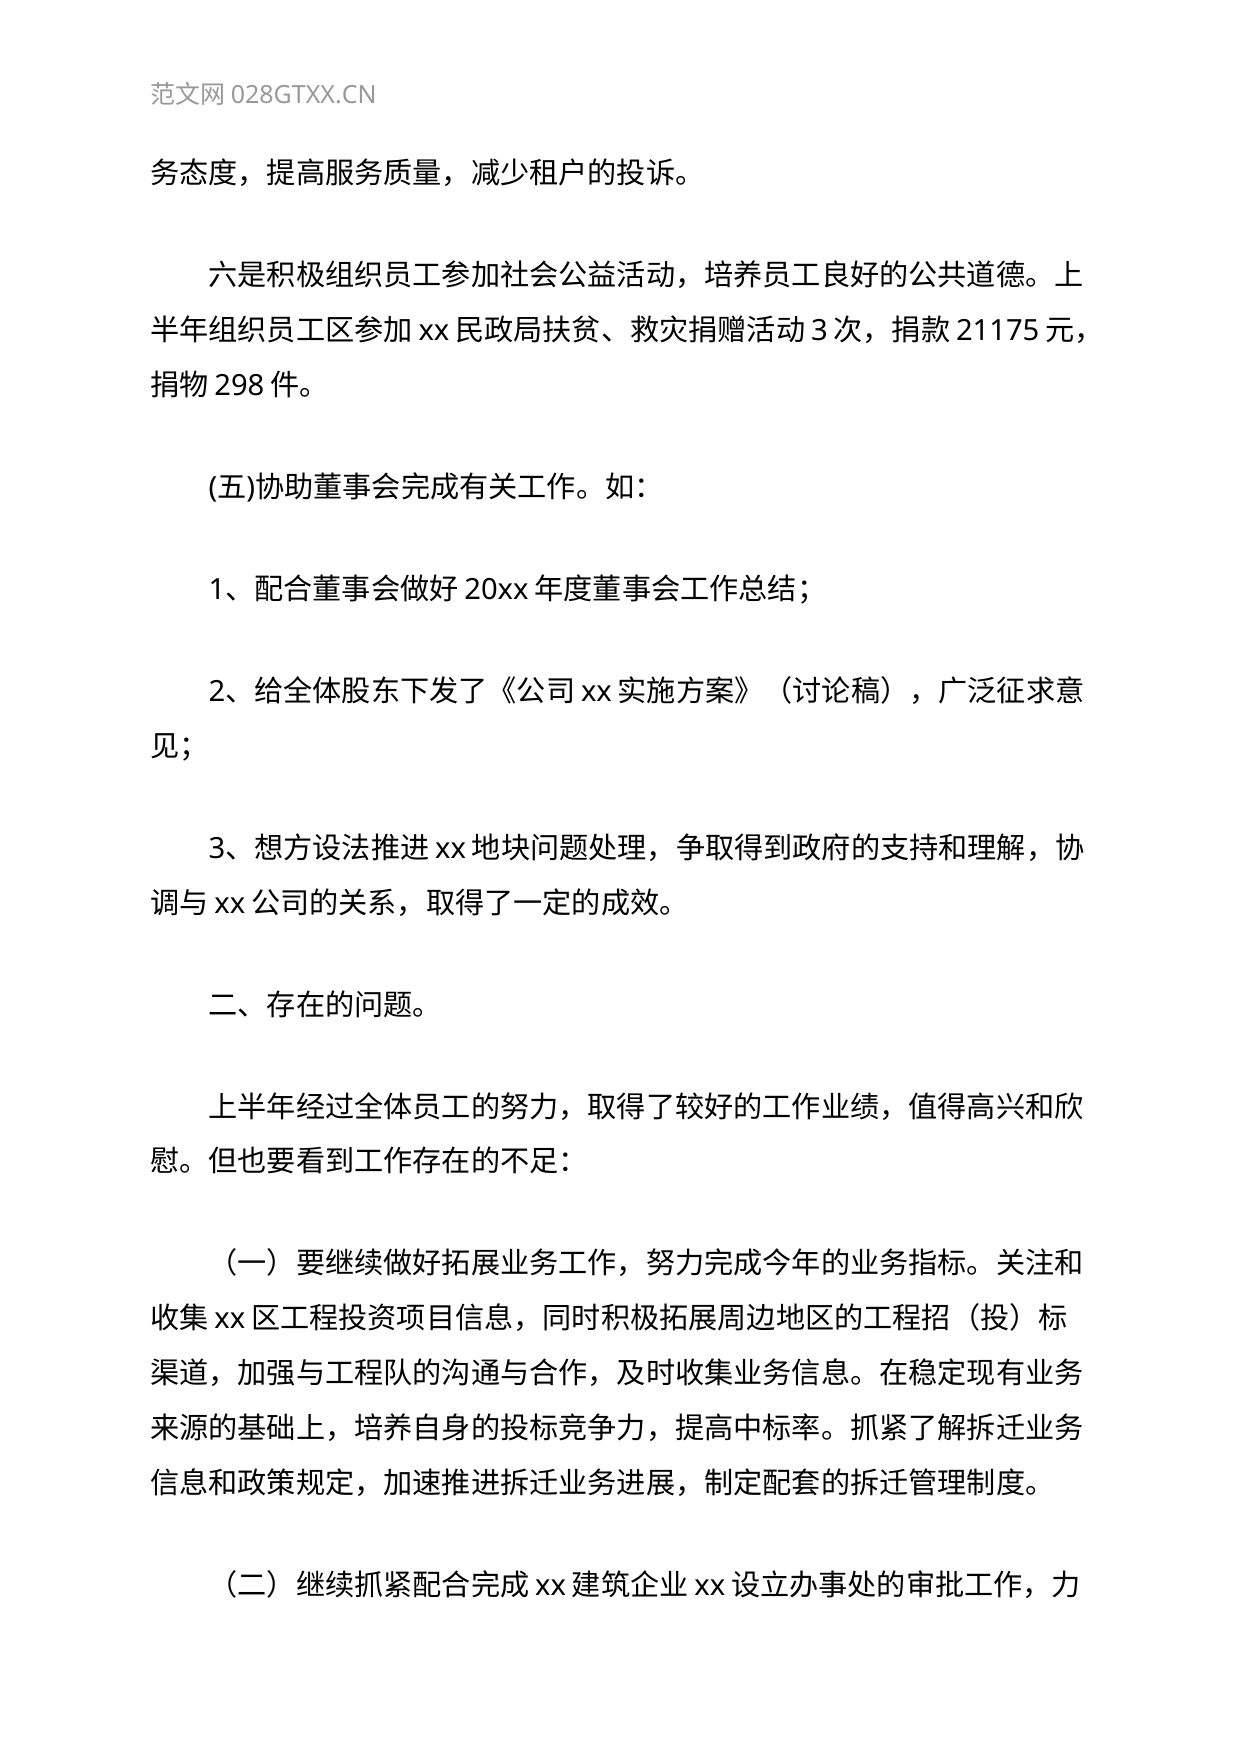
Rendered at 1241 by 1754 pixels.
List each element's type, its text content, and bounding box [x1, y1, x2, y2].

text 六是积极组织员工参加社会公益活动，培养员工良好的公共道德。上半年组织员工区参加xx民政局扶贫、救灾捐赠活动3次，捐款21175元，捐物298件。 [150, 252, 1090, 404]
text 二、存在的问题。 [150, 981, 1090, 1024]
text 上半年经过全体员工的努力，取得了较好的工作业绩，值得高兴和欣慰。但也要看到工作存在的不足： [150, 1083, 1090, 1180]
text (五)协助董事会完成有关工作。如： [150, 464, 1090, 506]
text 1、配合董事会做好20xx年度董事会工作总结； [150, 566, 1090, 608]
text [150, 1561, 1090, 1604]
text （一）要继续做好拓展业务工作，努力完成今年的业务指标。关注和收集xx区工程投资项目信息，同时积极拓展周边地区的工程招（投）标渠道，加强与工程队的沟通与合作，及时收集业务信息。在稳定现有业务来源的基础上，培养自身的投标竞争力，提高中标率。抓紧了解拆迁业务信息和政策规定，加速推进拆迁业务进展，制定配套的拆迁管理制度。 [150, 1240, 1090, 1502]
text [150, 150, 1090, 192]
text 3、想方设法推进xx地块问题处理，争取得到政府的支持和理解，协调与xx公司的关系，取得了一定的成效。 [150, 824, 1090, 922]
text 2、给全体股东下发了《公司xx实施方案》（讨论稿），广泛征求意见； [150, 668, 1090, 765]
